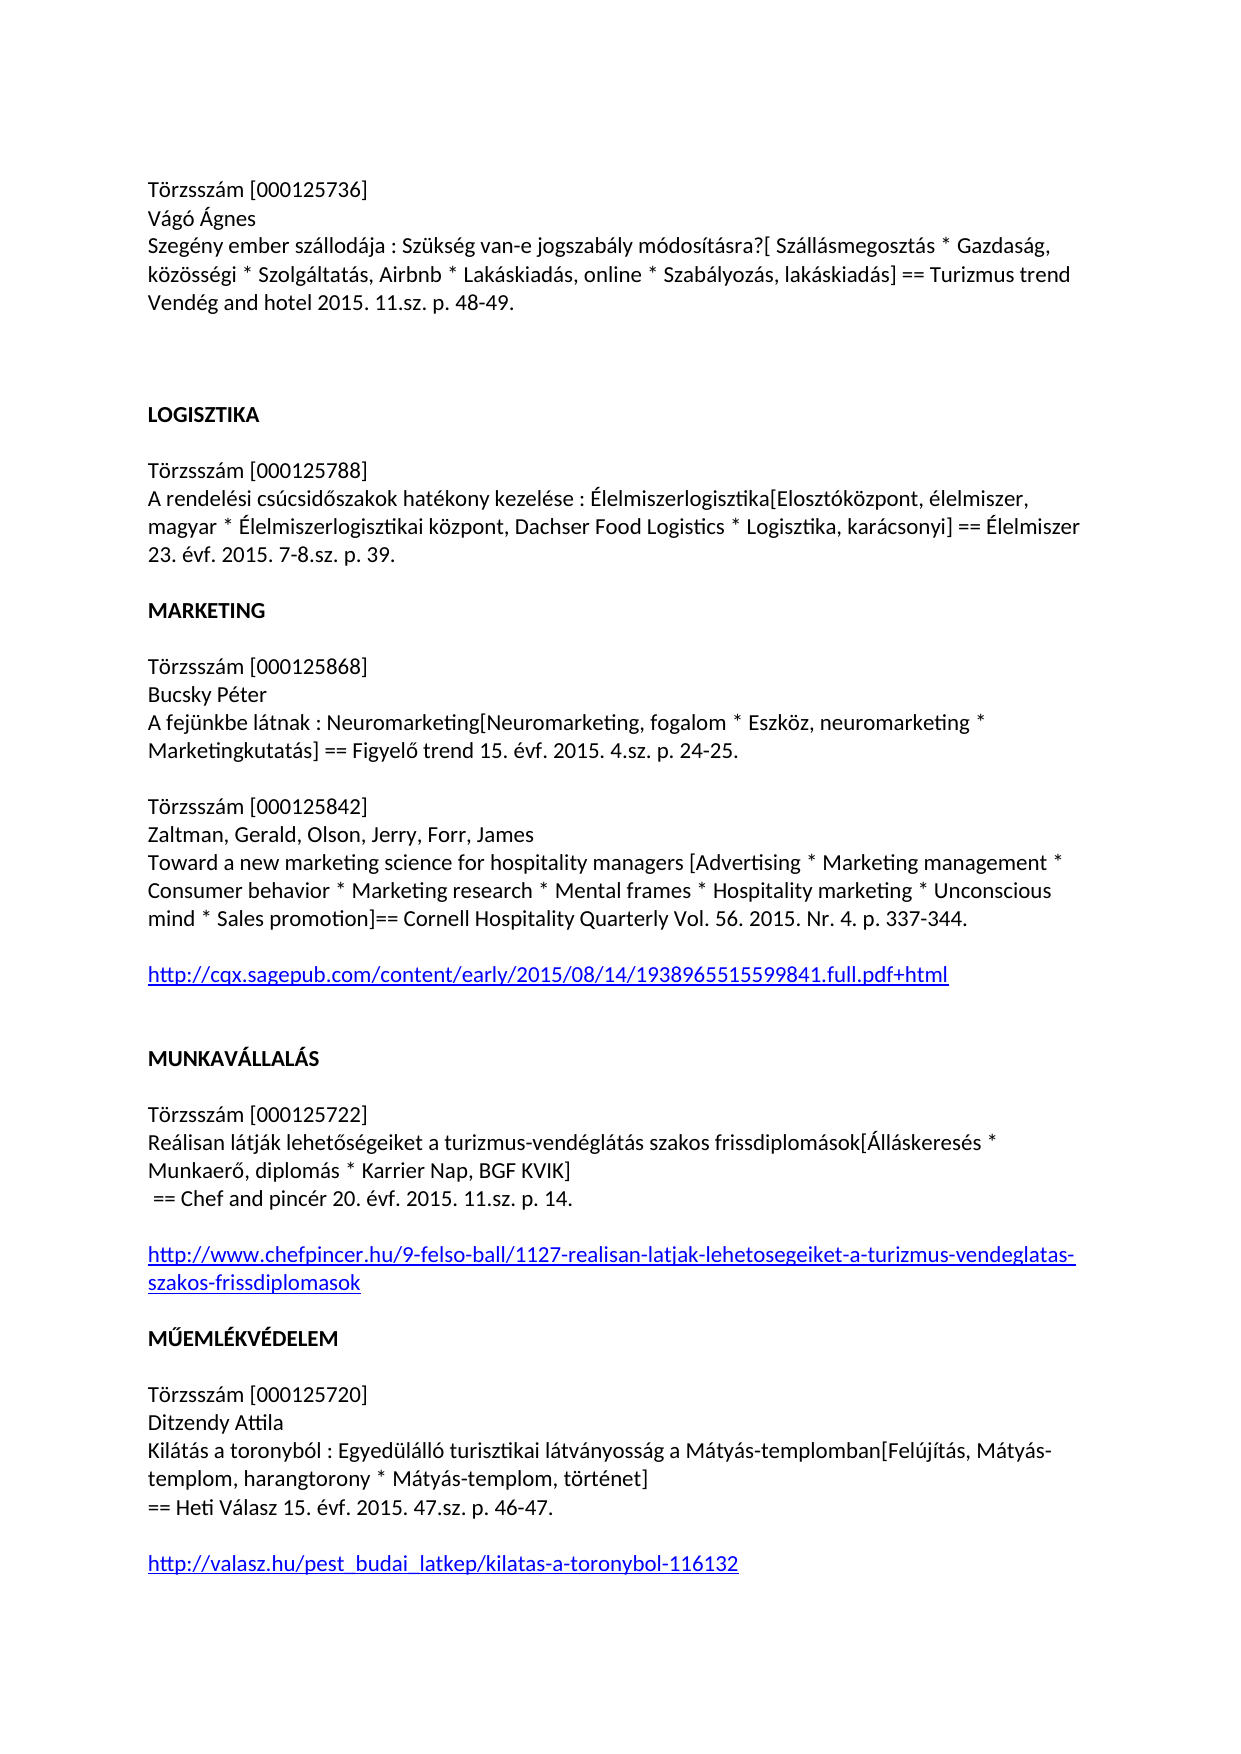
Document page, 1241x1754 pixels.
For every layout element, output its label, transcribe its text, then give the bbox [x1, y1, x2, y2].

text Törzsszám [000125868] [148, 652, 1093, 680]
text MŰEMLÉKVÉDELEM [148, 1324, 1093, 1352]
text == Chef and pincér 20. évf. 2015. 11.sz. p. 14. [148, 1184, 1093, 1212]
text http://www.chefpincer.hu/9-felso-ball/1127-realisan-latjak-lehetosegeiket-a-turizmus-vendeglatas-szakos-frissdiplomasok [148, 1240, 1093, 1296]
text Toward a new marketing science for hospitality managers [Advertising * Marketing management * Consumer behavior * Marketing research * Mental frames * Hospitality marketing * Unconscious mind * Sales promotion]== Cornell Hospitality Quarterly Vol. 56. 2015. Nr. 4. p. 337-344. [148, 848, 1093, 932]
text MUNKAVÁLLALÁS [148, 1044, 1093, 1072]
text Bucsky Péter [148, 680, 1093, 708]
text http://cqx.sagepub.com/content/early/2015/08/14/1938965515599841.full.pdf+html [148, 960, 1093, 988]
text A rendelési csúcsidőszakok hatékony kezelése : Élelmiszerlogisztika[Elosztóközpont, élelmiszer, magyar * Élelmiszerlogisztikai központ, Dachser Food Logistics * Logisztika, karácsonyi] == Élelmiszer 23. évf. 2015. 7-8.sz. p. 39. [148, 484, 1093, 568]
text Törzsszám [000125842] [148, 792, 1093, 820]
text == Heti Válasz 15. évf. 2015. 47.sz. p. 46-47. [148, 1493, 1093, 1521]
text Törzsszám [000125788] [148, 456, 1093, 484]
text Kilátás a toronyból : Egyedülálló turisztikai látványosság a Mátyás-templomban[Felújítás, Mátyás-templom, harangtorony * Mátyás-templom, történet] [148, 1437, 1093, 1493]
text Szegény ember szállodája : Szükség van-e jogszabály módosításra?[ Szállásmegosztás * Gazdaság, közösségi * Szolgáltatás, Airbnb * Lakáskiadás, online * Szabályozás, lakáskiadás] == Turizmus trend Vendég and hotel 2015. 11.sz. p. 48-49. [148, 232, 1093, 316]
text Zaltman, Gerald, Olson, Jerry, Forr, James [148, 820, 1093, 848]
text Ditzendy Attila [148, 1408, 1093, 1437]
text LOGISZTIKA [148, 400, 1093, 428]
text MARKETING [148, 596, 1093, 624]
text Törzsszám [000125722] [148, 1100, 1093, 1128]
text Reálisan látják lehetőségeiket a turizmus-vendéglátás szakos frissdiplomások[Álláskeresés * Munkaerő, diplomás * Karrier Nap, BGF KVIK] [148, 1128, 1093, 1184]
text A fejünkbe látnak : Neuromarketing[Neuromarketing, fogalom * Eszköz, neuromarketing * Marketingkutatás] == Figyelő trend 15. évf. 2015. 4.sz. p. 24-25. [148, 708, 1093, 764]
text Törzsszám [000125720] [148, 1381, 1093, 1408]
text Vágó Ágnes [148, 204, 1093, 232]
text http://valasz.hu/pest_budai_latkep/kilatas-a-toronybol-116132 [148, 1549, 1093, 1577]
text Törzsszám [000125736] [148, 176, 1093, 204]
